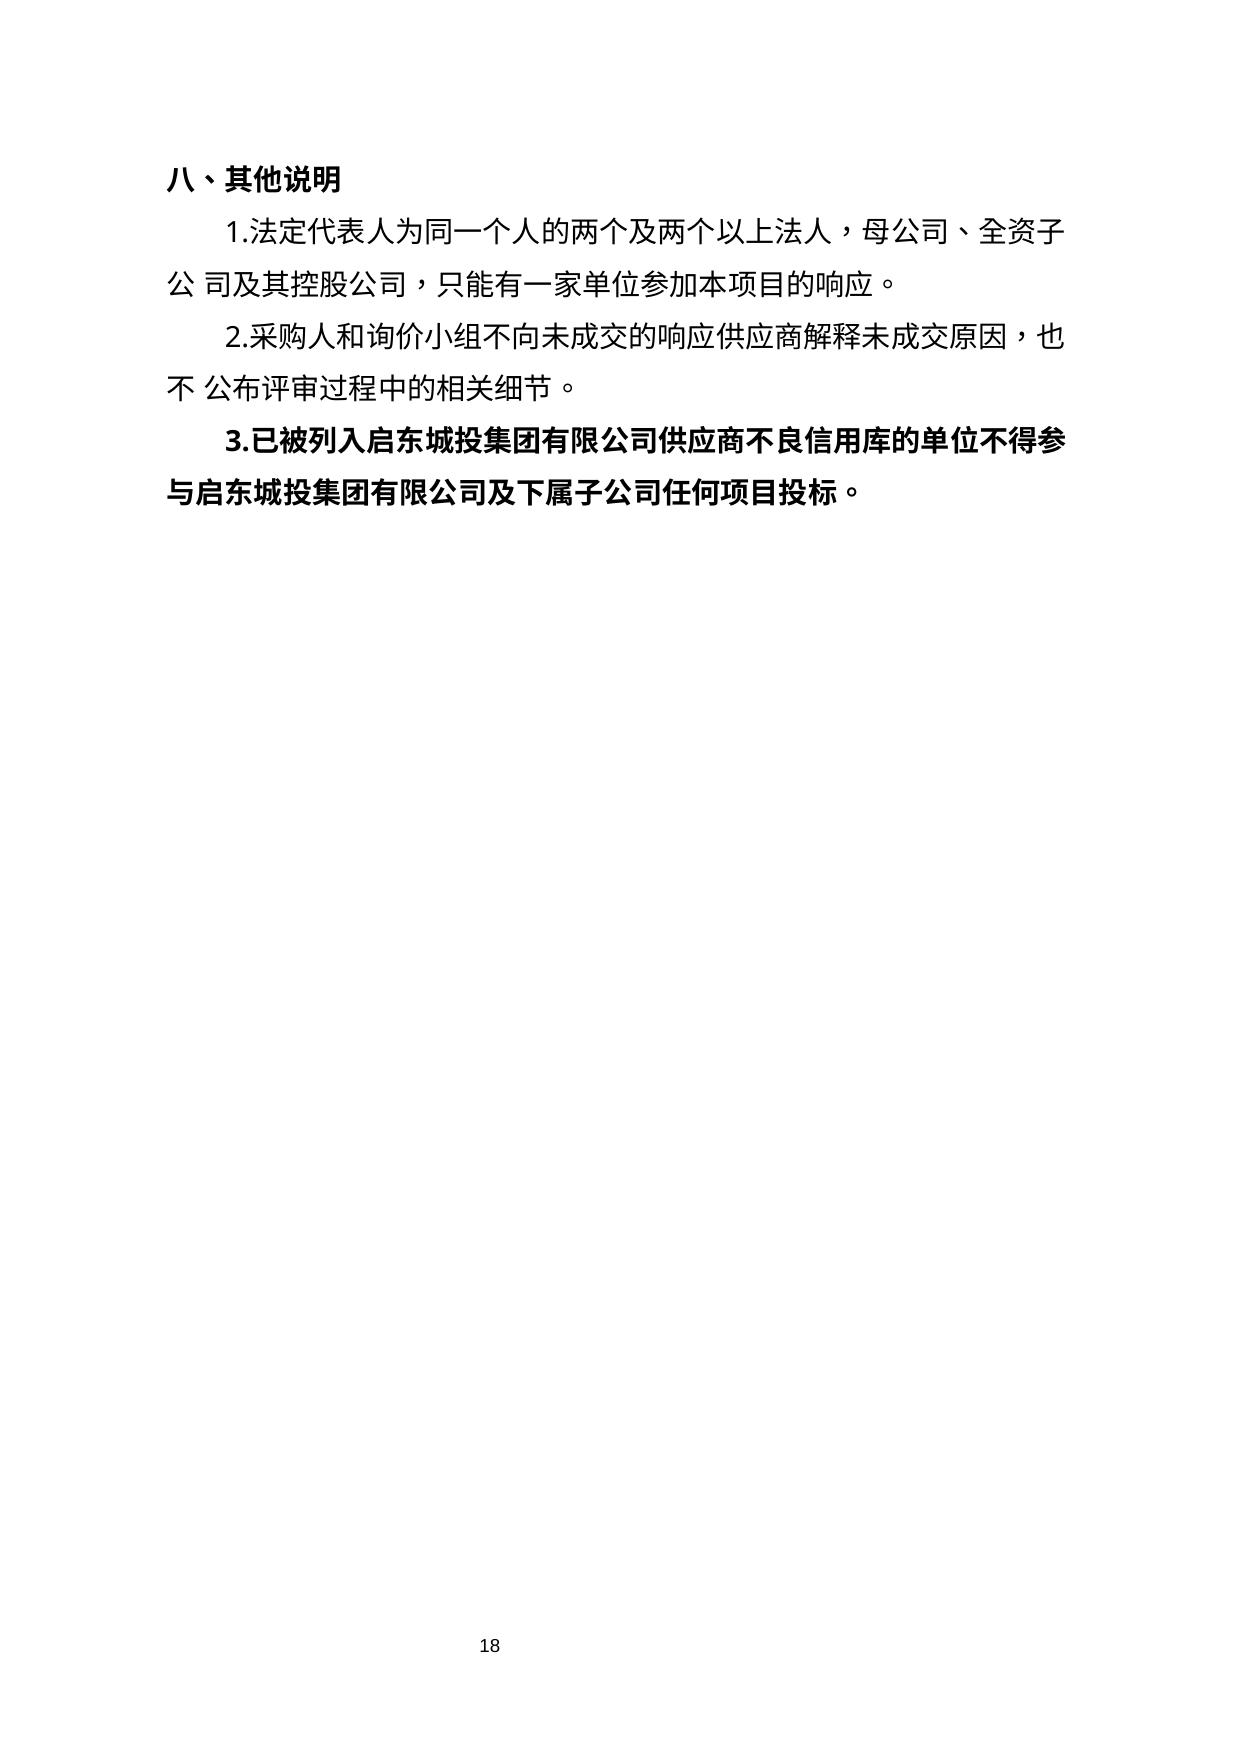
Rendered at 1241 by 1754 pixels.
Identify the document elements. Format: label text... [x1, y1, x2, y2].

text 1.法定代表人为同一个人的两个及两个以上法人，母公司、全资子公 司及其控股公司，只能有一家单位参加本项目的响应。 [166, 201, 1092, 305]
text 2.采购人和询价小组不向未成交的响应供应商解释未成交原因，也不 公布评审过程中的相关细节。 [166, 305, 1092, 409]
text 八、其他说明 [166, 149, 1092, 201]
text 3.已被列入启东城投集团有限公司供应商不良信用库的单位不得参与启东城投集团有限公司及下属子公司任何项目投标。 [166, 409, 1092, 514]
